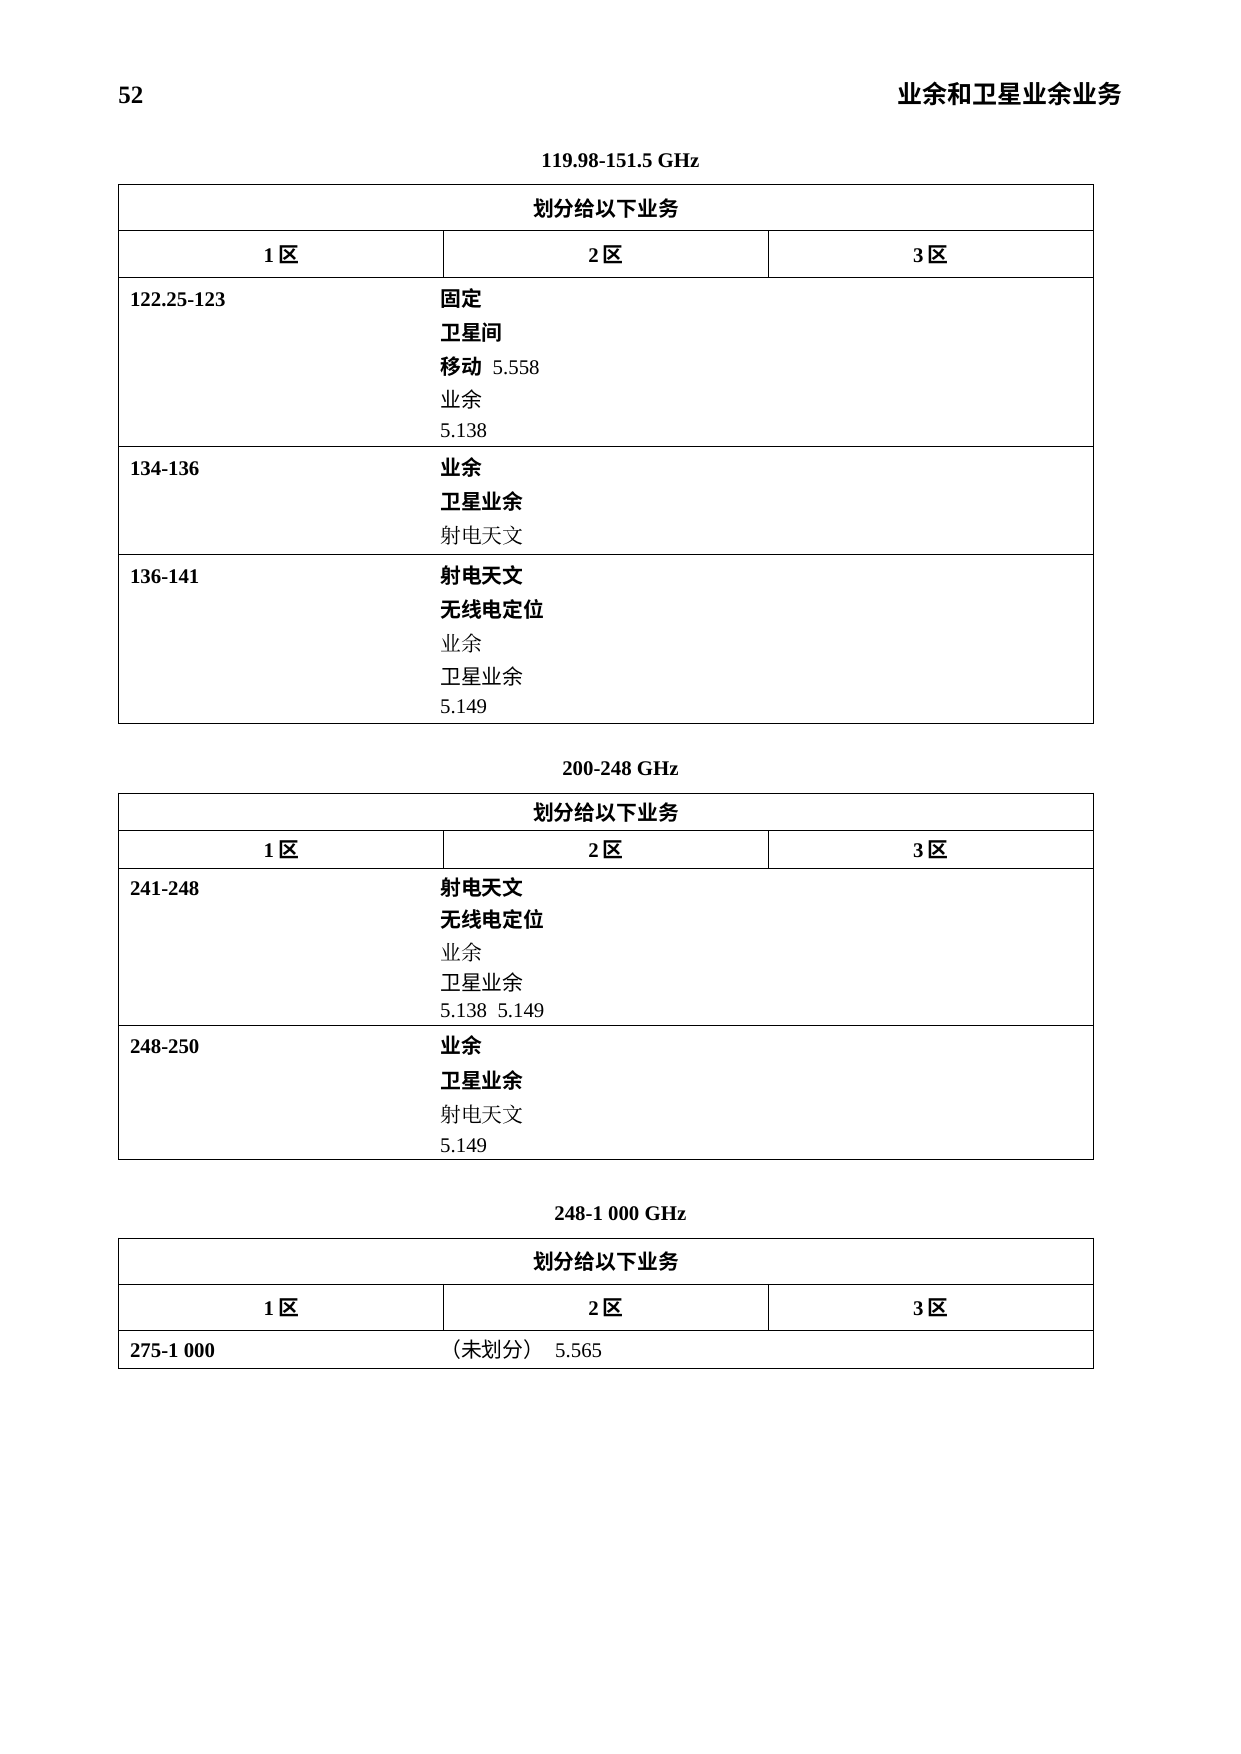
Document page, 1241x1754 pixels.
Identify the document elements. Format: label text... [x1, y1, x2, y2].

table_cell 1区 [119, 231, 443, 277]
table_cell 241-248 射电天文 无线电定位 业余 卫星业余 5.138 5.149 [119, 869, 1093, 1024]
table_cell 2区 [444, 1285, 768, 1330]
table_header 划分给以下业务 [119, 794, 1093, 830]
title 248-1 000 GHz [118, 1201, 1122, 1225]
table_cell 2区 [444, 831, 768, 868]
table_cell 3区 [769, 1285, 1093, 1330]
table_cell 134-136 业余 卫星业余 射电天文 [119, 447, 1093, 554]
title 200-248 GHz [118, 756, 1122, 780]
table_cell 2区 [444, 231, 768, 277]
table_cell 1区 [119, 831, 443, 868]
table_cell 136-141 射电天文 无线电定位 业余 卫星业余 5.149 [119, 555, 1093, 723]
table_cell 3区 [769, 831, 1093, 868]
table_cell 3区 [769, 231, 1093, 277]
title 119.98-151.5 GHz [118, 148, 1122, 172]
table_cell 275-1 000 （未划分） 5.565 [119, 1331, 1093, 1368]
table_header 划分给以下业务 [119, 1239, 1093, 1284]
table_header 划分给以下业务 [119, 185, 1093, 230]
table_cell 1区 [119, 1285, 443, 1330]
table_cell 122.25-123 固定 卫星间 移动 5.558 业余 5.138 [119, 278, 1093, 446]
table_cell 248-250 业余 卫星业余 射电天文 5.149 [119, 1026, 1093, 1159]
